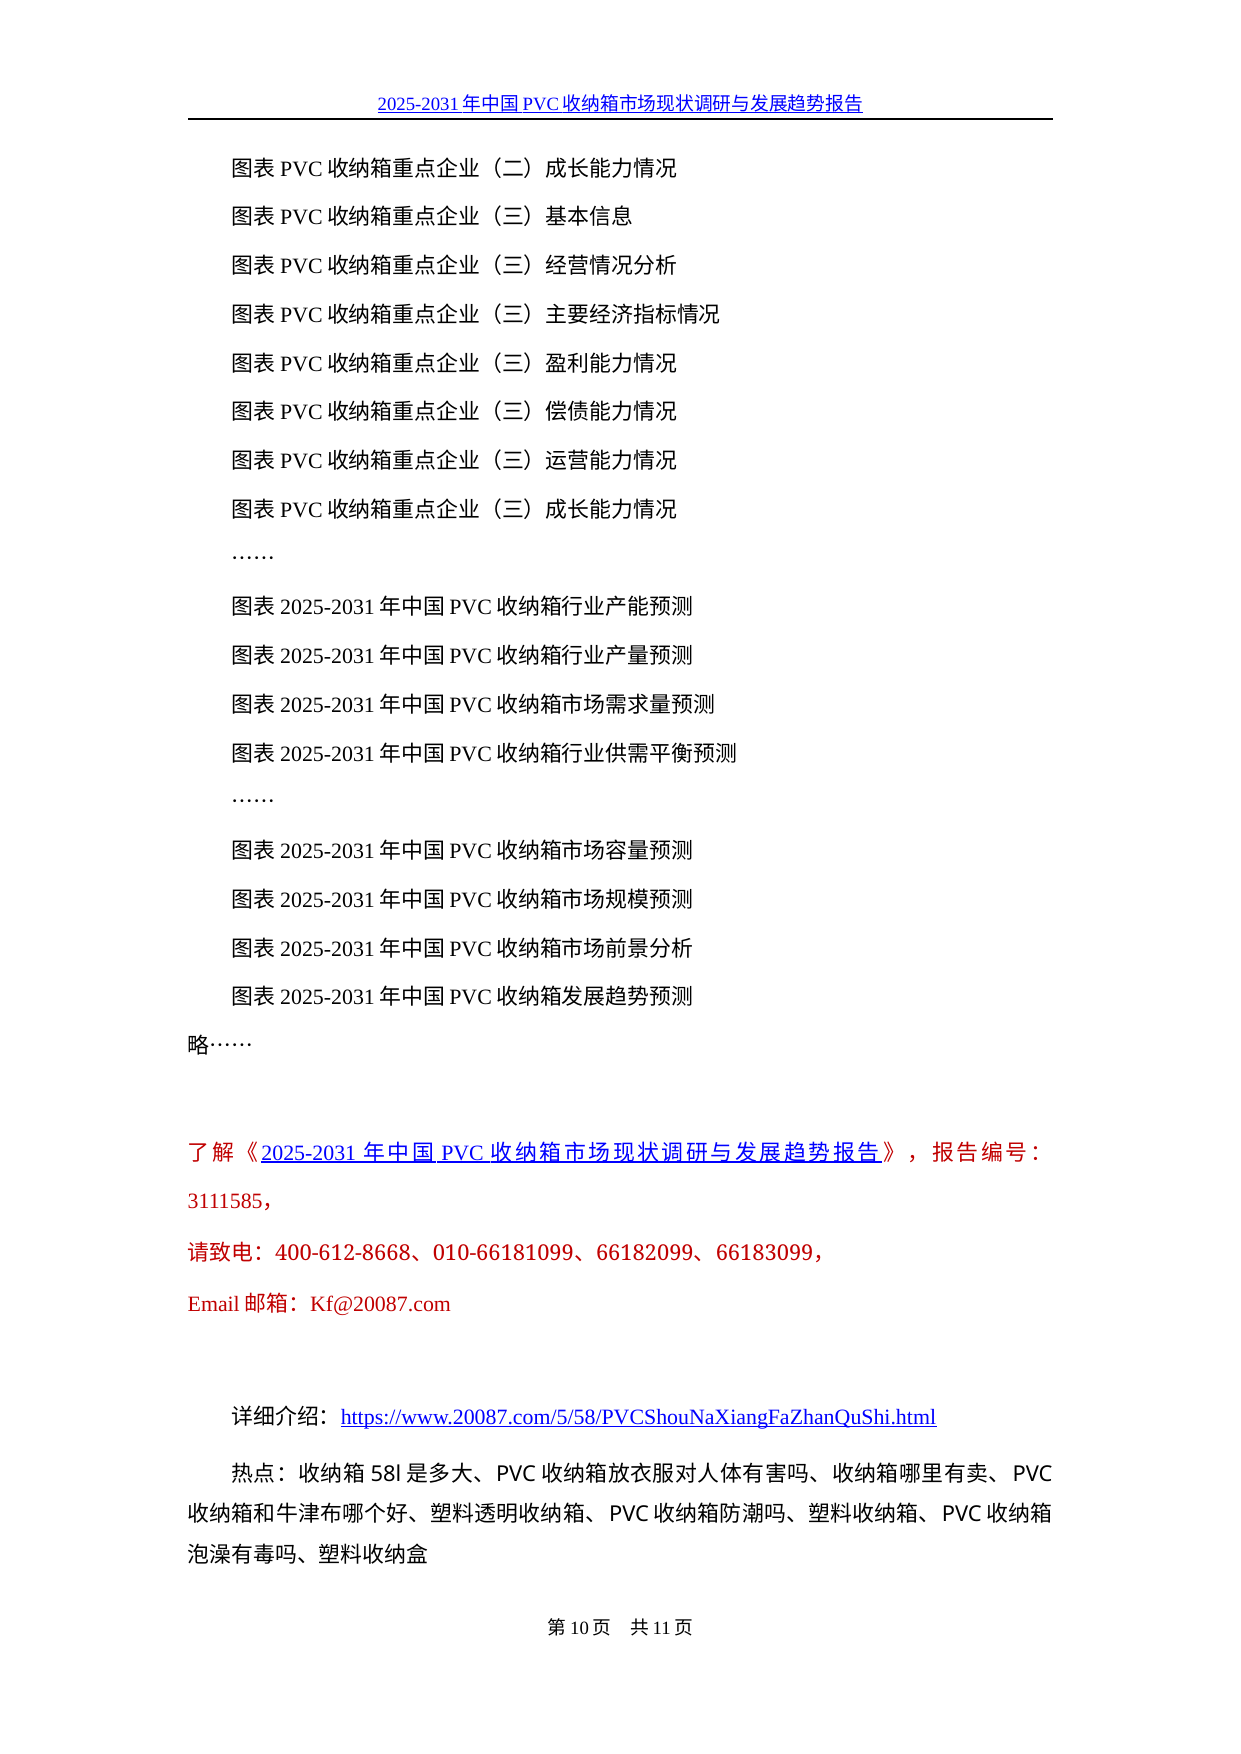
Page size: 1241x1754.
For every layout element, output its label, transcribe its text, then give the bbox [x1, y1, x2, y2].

text 请致电：400-612-8668、010-66181099、66182099、66183099， [187, 1234, 1053, 1267]
text Email邮箱：Kf@20087.com [187, 1286, 1053, 1318]
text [187, 150, 1053, 1060]
text 详细介绍：https://www.20087.com/5/58/PVCShouNaXiangFaZhanQuShi.html [187, 1399, 1053, 1431]
text 了解《2025-2031年中国PVC收纳箱市场现状调研与发展趋势报告》，报告编号：3111585， [187, 1134, 1053, 1215]
text 热点：收纳箱58l是多大、PVC收纳箱放衣服对人体有害吗、收纳箱哪里有卖、PVC收纳箱和牛津布哪个好、塑料透明收纳箱、PVC收纳箱防潮吗、塑料收纳箱、PVC收纳箱泡澡有毒吗、塑料收纳盒 [187, 1456, 1053, 1569]
